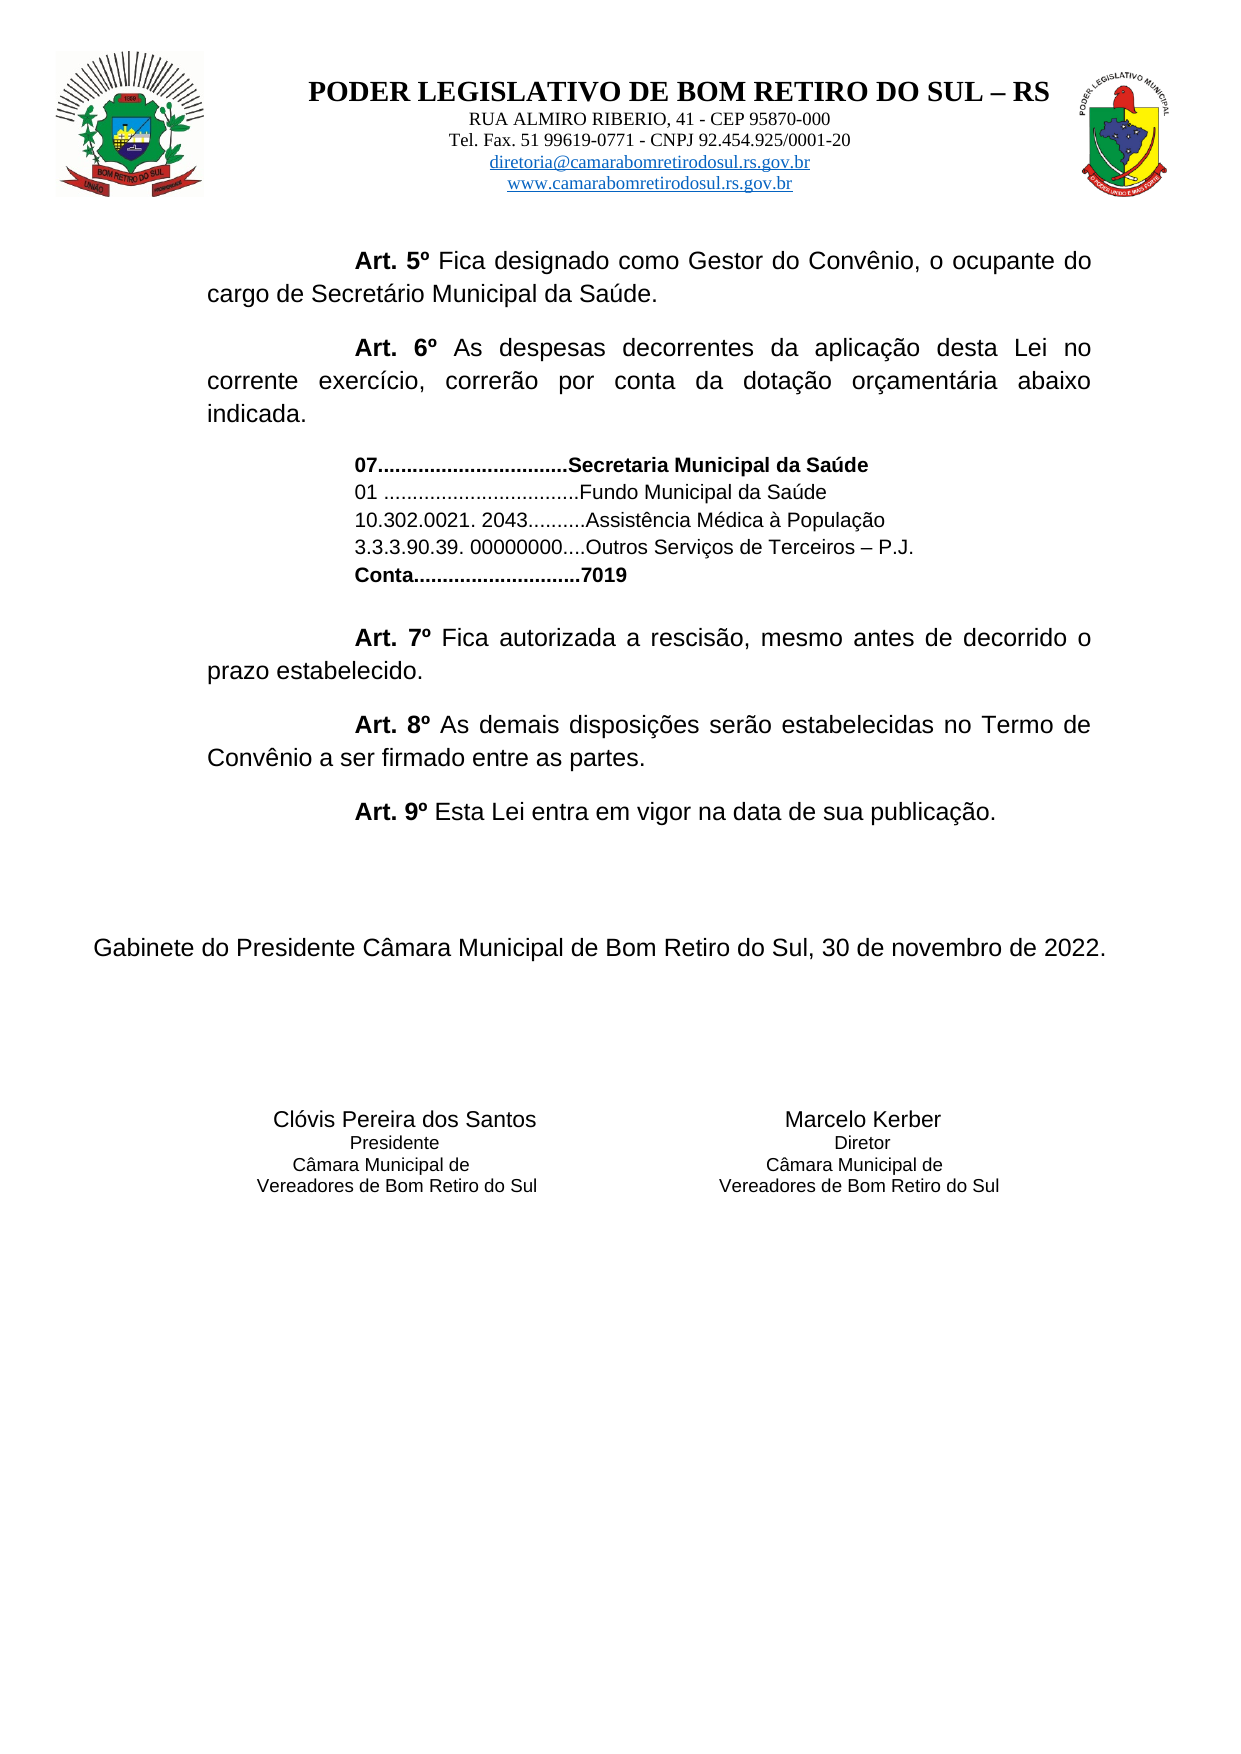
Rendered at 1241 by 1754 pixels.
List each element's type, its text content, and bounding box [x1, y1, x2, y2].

text Art. 6º As despesas decorrentes da aplicação desta Lei no corrente exercício, correrão por conta da dotação orçamentária abaixo indicada. [207, 333, 1093, 427]
text Clóvis Pereira dos Santos Marcelo Kerber [133, 1106, 1093, 1132]
text Art. 9º Esta Lei entra em vigor na data de sua publicação. [280, 797, 1093, 826]
picture [55, 51, 204, 197]
text Vereadores de Bom Retiro do Sul Vereadores de Bom Retiro do Sul [133, 1175, 1093, 1197]
text Câmara Municipal de Câmara Municipal de [133, 1154, 1093, 1175]
text 3.3.3.90.39. 00000000....Outros Serviços de Terceiros – P.J. [281, 535, 1093, 559]
text 07.................................Secretaria Municipal da Saúde [281, 452, 1093, 476]
picture [1079, 72, 1169, 197]
text Presidente Diretor [133, 1132, 1093, 1154]
text Art. 8º As demais disposições serão estabelecidas no Termo de Convênio a ser firmado entre as partes. [207, 710, 1093, 772]
text Art. 5º Fica designado como Gestor do Convênio, o ocupante do cargo de Secretário Municipal da Saúde. [207, 246, 1093, 307]
text 10.302.0021. 2043..........Assistência Médica à População [281, 507, 1093, 531]
text Conta.............................7019 [281, 562, 1093, 586]
text 01 ..................................Fundo Municipal da Saúde [281, 480, 1093, 504]
text Gabinete do Presidente Câmara Municipal de Bom Retiro do Sul, 30 de novembro de 2022. [59, 933, 1107, 962]
text Art. 7º Fica autorizada a rescisão, mesmo antes de decorrido o prazo estabelecido. [207, 623, 1093, 685]
